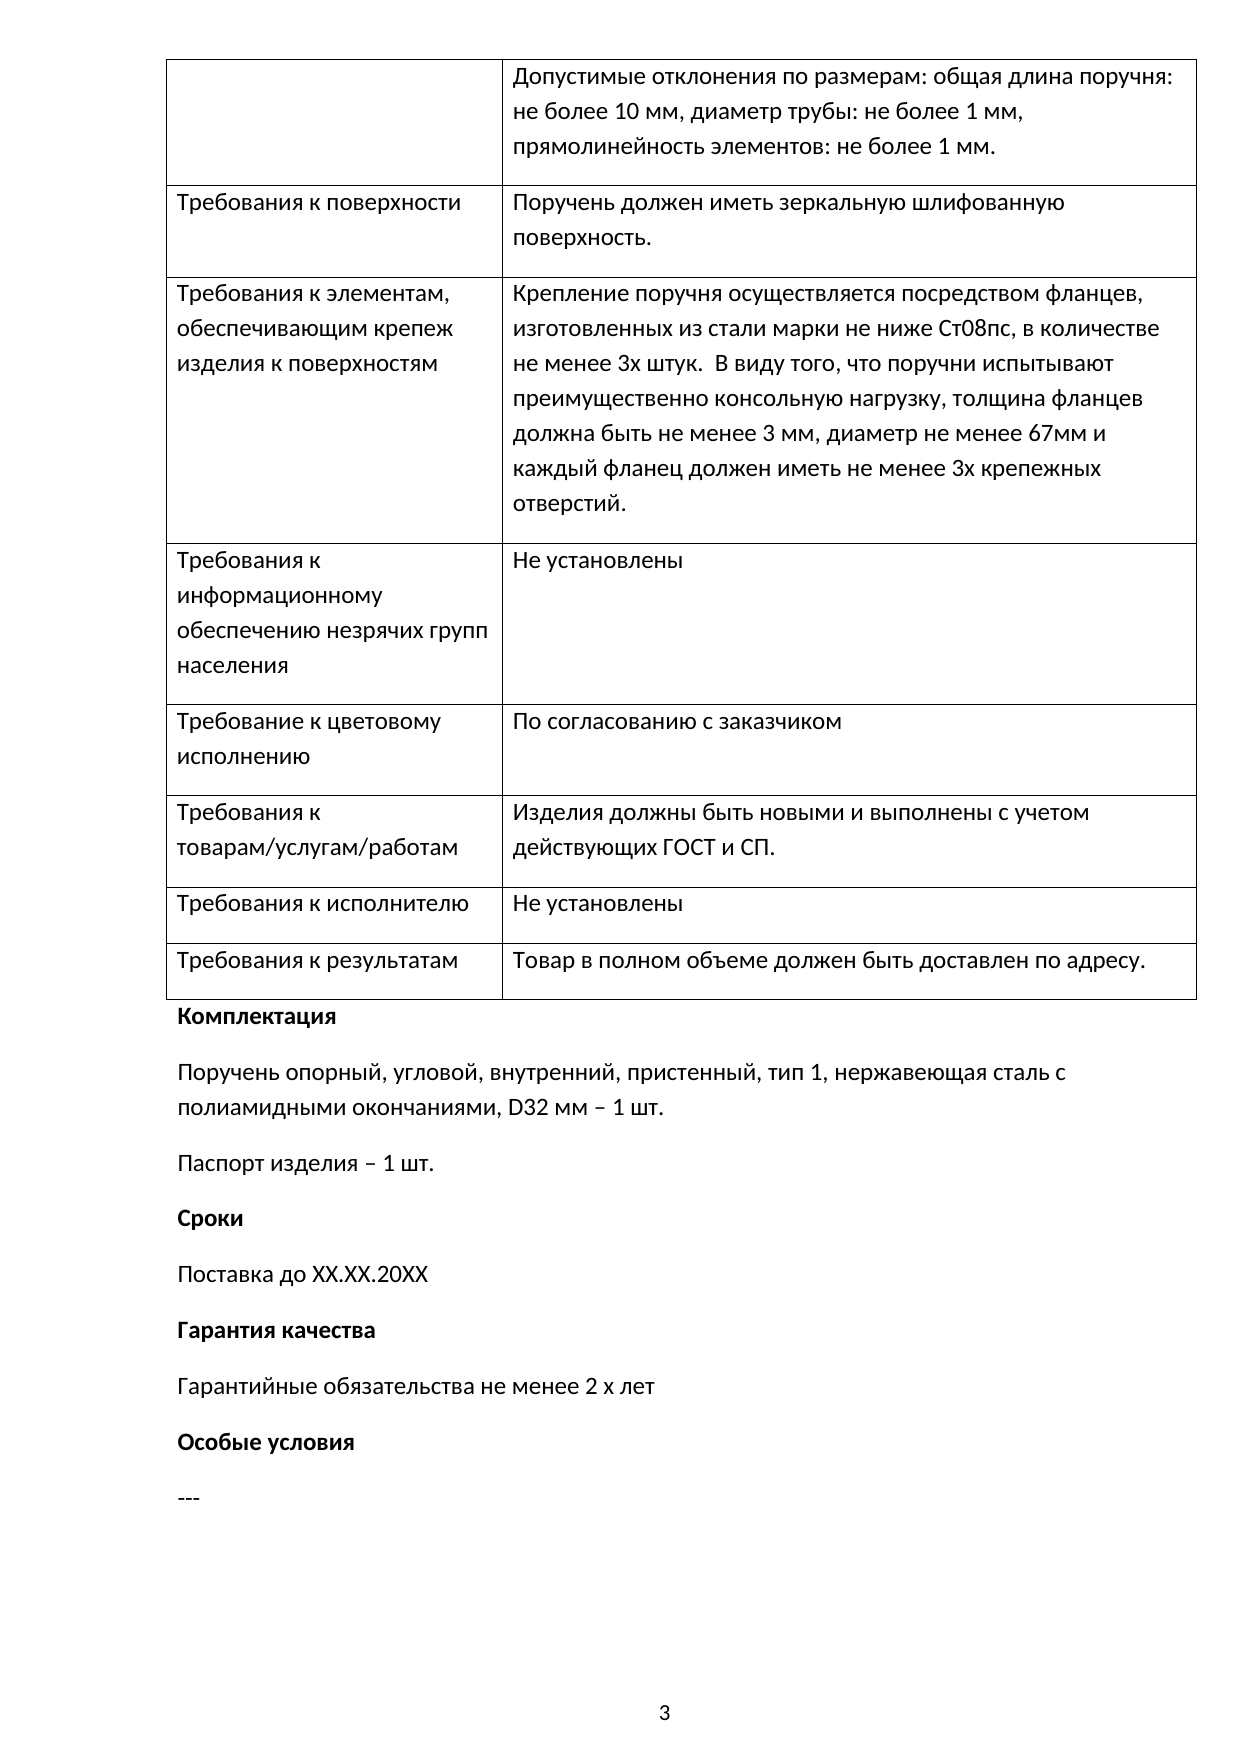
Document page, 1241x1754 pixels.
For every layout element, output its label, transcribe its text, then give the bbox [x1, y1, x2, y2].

text Особые условия [177, 1426, 1152, 1456]
text Поставка до ХХ.ХХ.20ХХ [177, 1258, 1152, 1289]
text --- [177, 1482, 1152, 1512]
table_cell Изделия должны быть новыми и выполнены с учетом действующих ГОСТ и СП. [503, 796, 1196, 887]
table_cell Требования к поверхности [167, 186, 502, 277]
table_cell По согласованию с заказчиком [503, 705, 1196, 795]
table_cell Требования к исполнителю [167, 888, 502, 943]
text Гарантийные обязательства не менее 2 х лет [177, 1370, 1152, 1401]
table_cell Требование к цветовому исполнению [167, 705, 502, 795]
table_cell Не установлены [503, 888, 1196, 943]
text Комплектация [177, 1000, 1152, 1031]
table_cell Не установлены [503, 544, 1196, 704]
table_cell Крепление поручня осуществляется посредством фланцев, изготовленных из стали марки не ниже Ст08пс, в количестве не менее 3х штук. В виду того, что поручни испытывают преимущественно консольную нагрузку, толщина фланцев должна быть не менее 3 мм, диаметр не менее 67мм и каждый фланец должен иметь не менее 3х крепежных отверстий. [503, 278, 1196, 543]
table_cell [503, 60, 1196, 185]
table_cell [167, 60, 502, 185]
table_cell Требования к информационному обеспечению незрячих групп населения [167, 544, 502, 704]
text Паспорт изделия – 1 шт. [177, 1147, 1152, 1177]
table_cell Поручень должен иметь зеркальную шлифованную поверхность. [503, 186, 1196, 277]
text Гарантия качества [177, 1314, 1152, 1345]
table_cell Требования к элементам, обеспечивающим крепеж изделия к поверхностям [167, 278, 502, 543]
table_cell Требования к товарам/услугам/работам [167, 796, 502, 887]
text Сроки [177, 1203, 1152, 1233]
table_cell Требования к результатам [167, 944, 502, 999]
text Поручень опорный, угловой, внутренний, пристенный, тип 1, нержавеющая сталь с полиамидными окончаниями, D32 мм – 1 шт. [177, 1056, 1152, 1121]
table_cell Товар в полном объеме должен быть доставлен по адресу. [503, 944, 1196, 999]
